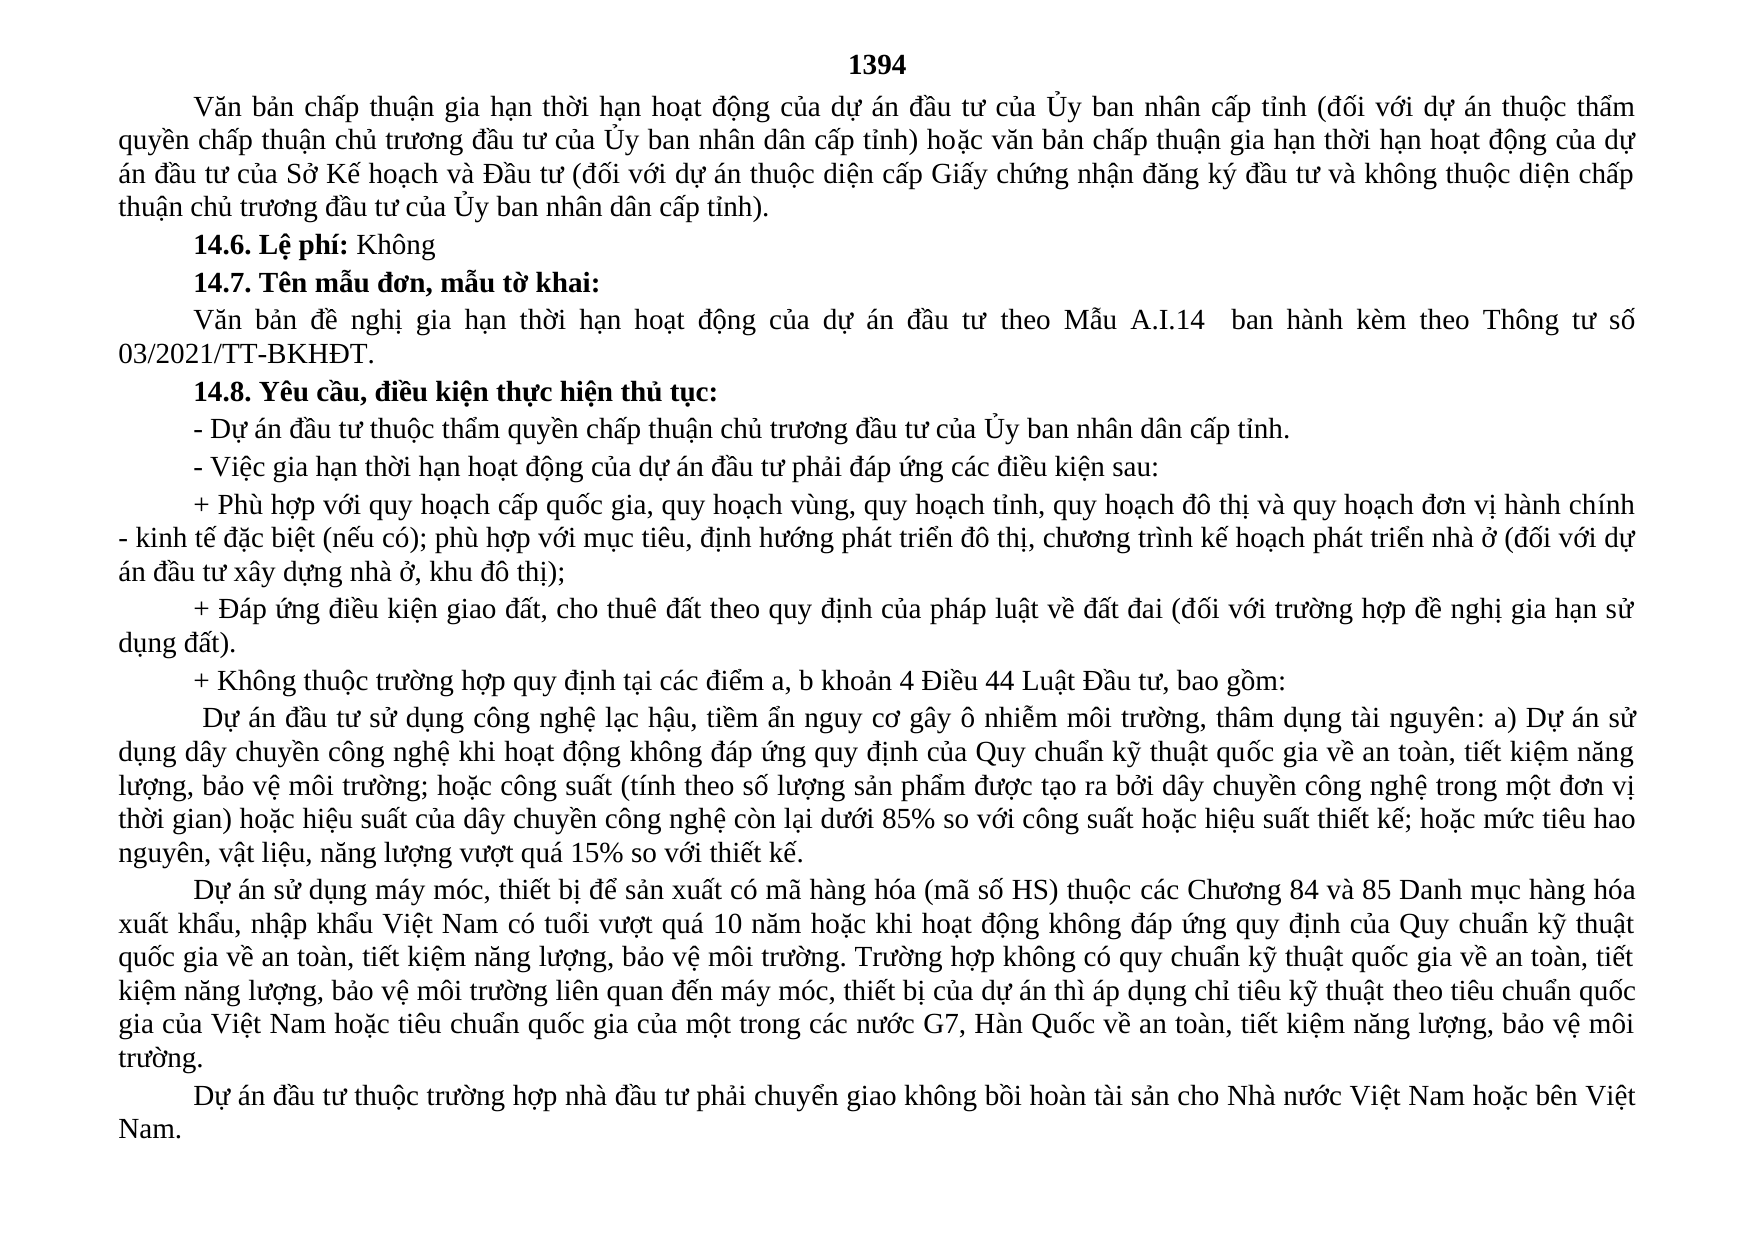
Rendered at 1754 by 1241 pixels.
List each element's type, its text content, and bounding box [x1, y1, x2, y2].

text 14.6. Lệ phí: Không [118, 227, 1636, 261]
text Dự án đầu tư sử dụng công nghệ lạc hậu, tiềm ẩn nguy cơ gây ô nhiễm môi trường, thâm dụng tài nguyên: a) Dự án sử dụng dây chuyền công nghệ khi hoạt động không đáp ứng quy định của Quy chuẩn kỹ thuật quốc gia về an toàn, tiết kiệm năng lượng, bảo vệ môi trường; hoặc công suất (tính theo số lượng sản phẩm được tạo ra bởi dây chuyền công nghệ trong một đơn vị thời gian) hoặc hiệu suất của dây chuyền công nghệ còn lại dưới 85% so với công suất hoặc hiệu suất thiết kế; hoặc mức tiêu hao nguyên, vật liệu, năng lượng vượt quá 15% so với thiết kế. [118, 701, 1636, 868]
text Dự án sử dụng máy móc, thiết bị để sản xuất có mã hàng hóa (mã số HS) thuộc các Chương 84 và 85 Danh mục hàng hóa xuất khẩu, nhập khẩu Việt Nam có tuổi vượt quá 10 năm hoặc khi hoạt động không đáp ứng quy định của Quy chuẩn kỹ thuật quốc gia về an toàn, tiết kiệm năng lượng, bảo vệ môi trường. Trường hợp không có quy chuẩn kỹ thuật quốc gia về an toàn, tiết kiệm năng lượng, bảo vệ môi trường liên quan đến máy móc, thiết bị của dự án thì áp dụng chỉ tiêu kỹ thuật theo tiêu chuẩn quốc gia của Việt Nam hoặc tiêu chuẩn quốc gia của một trong các nước G7, Hàn Quốc về an toàn, tiết kiệm năng lượng, bảo vệ môi trường. [118, 872, 1636, 1074]
text 14.7. Tên mẫu đơn, mẫu tờ khai: [118, 265, 1636, 298]
text Văn bản chấp thuận gia hạn thời hạn hoạt động của dự án đầu tư của Ủy ban nhân cấp tỉnh (đối với dự án thuộc thẩm quyền chấp thuận chủ trương đầu tư của Ủy ban nhân dân cấp tỉnh) hoặc văn bản chấp thuận gia hạn thời hạn hoạt động của dự án đầu tư của Sở Kế hoạch và Đầu tư (đối với dự án thuộc diện cấp Giấy chứng nhận đăng ký đầu tư và không thuộc diện chấp thuận chủ trương đầu tư của Ủy ban nhân dân cấp tỉnh). [118, 89, 1636, 223]
text - Dự án đầu tư thuộc thẩm quyền chấp thuận chủ trương đầu tư của Ủy ban nhân dân cấp tỉnh. [118, 411, 1636, 445]
text Dự án đầu tư thuộc trường hợp nhà đầu tư phải chuyển giao không bồi hoàn tài sản cho Nhà nước Việt Nam hoặc bên Việt Nam. [118, 1078, 1636, 1145]
text + Đáp ứng điều kiện giao đất, cho thuê đất theo quy định của pháp luật về đất đai (đối với trường hợp đề nghị gia hạn sử dụng đất). [118, 592, 1636, 659]
text + Không thuộc trường hợp quy định tại các điểm a, b khoản 4 Điều 44 Luật Đầu tư, bao gồm: [118, 663, 1636, 696]
text 14.8. Yêu cầu, điều kiện thực hiện thủ tục: [118, 374, 1636, 407]
text Văn bản đề nghị gia hạn thời hạn hoạt động của dự án đầu tư theo Mẫu A.I.14 ban hành kèm theo Thông tư số 03/2021/TT-BKHĐT. [118, 302, 1636, 369]
text + Phù hợp với quy hoạch cấp quốc gia, quy hoạch vùng, quy hoạch tỉnh, quy hoạch đô thị và quy hoạch đơn vị hành chính - kinh tế đặc biệt (nếu có); phù hợp với mục tiêu, định hướng phát triển đô thị, chương trình kế hoạch phát triển nhà ở (đối với dự án đầu tư xây dựng nhà ở, khu đô thị); [118, 487, 1636, 587]
text - Việc gia hạn thời hạn hoạt động của dự án đầu tư phải đáp ứng các điều kiện sau: [118, 449, 1636, 483]
